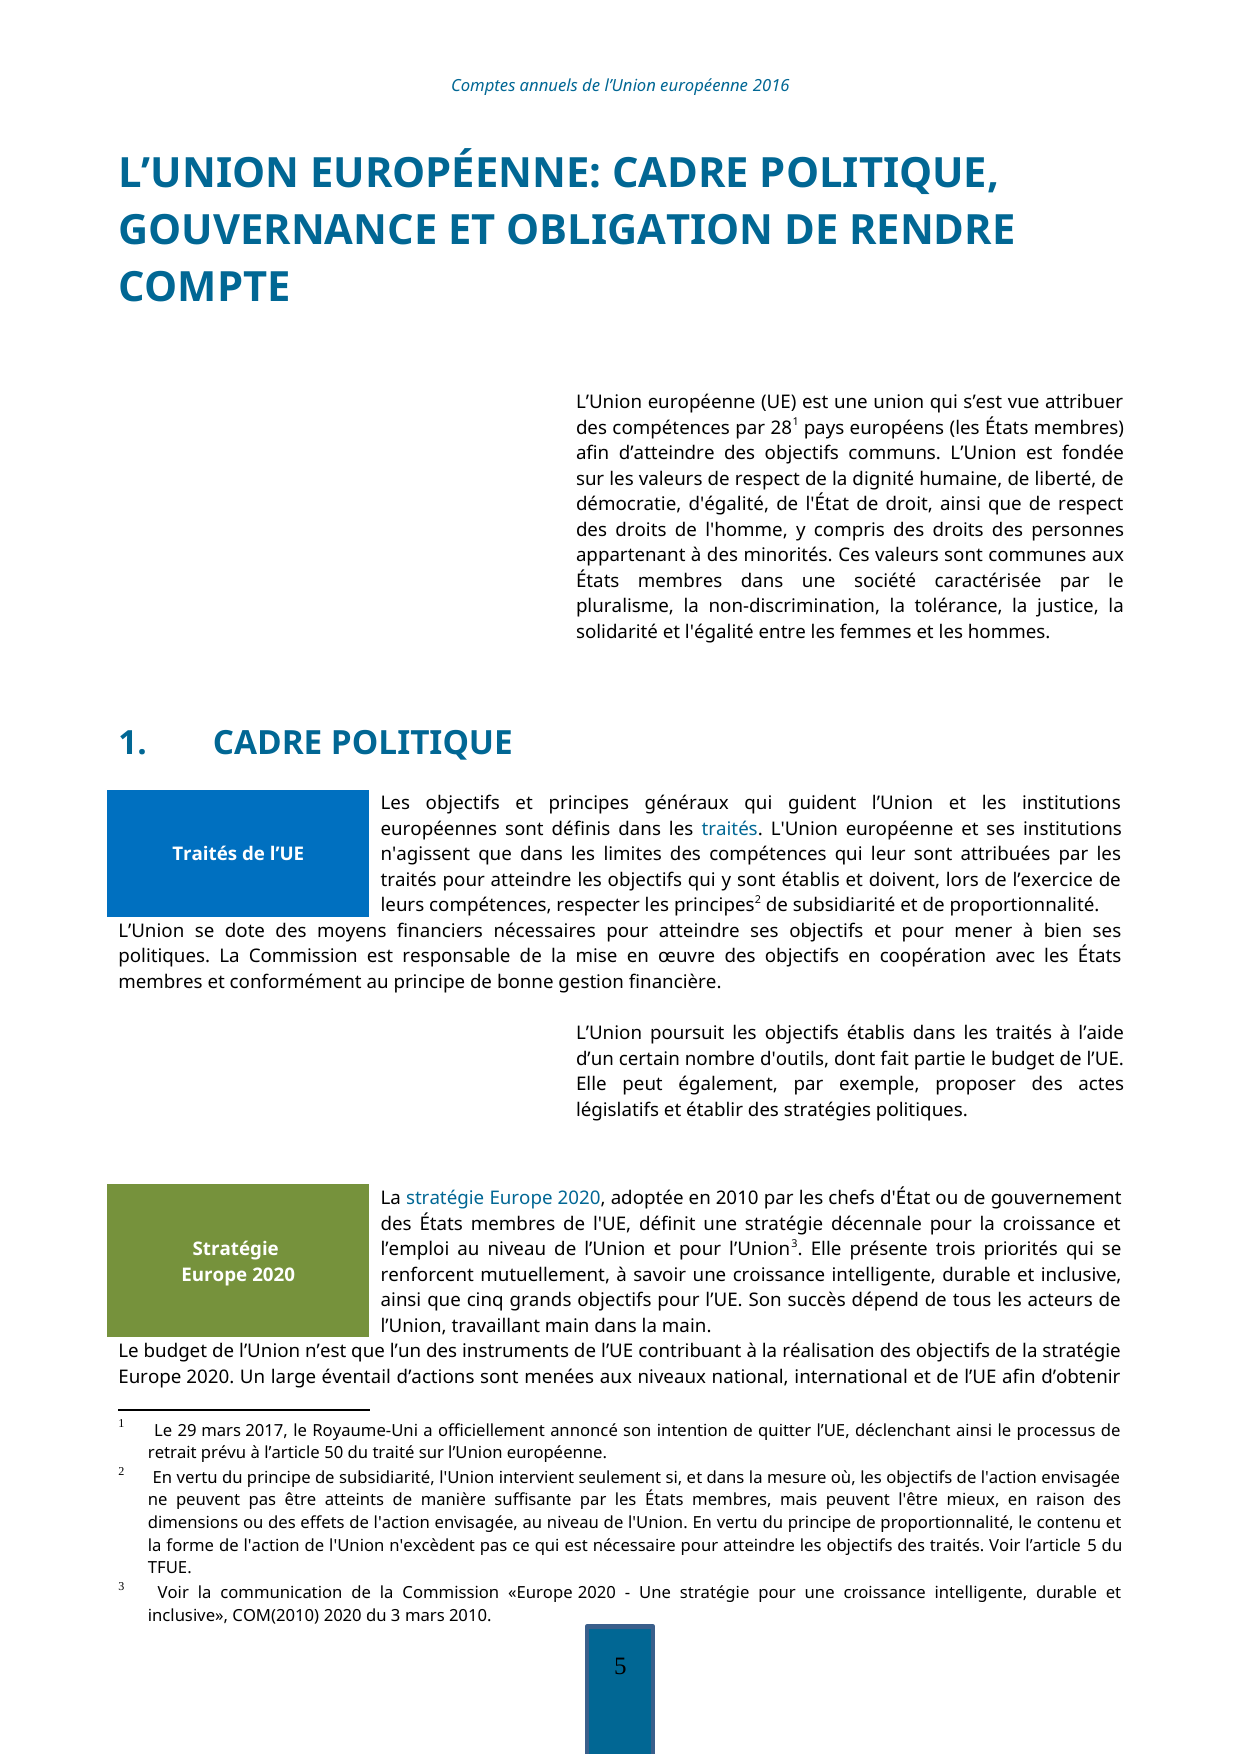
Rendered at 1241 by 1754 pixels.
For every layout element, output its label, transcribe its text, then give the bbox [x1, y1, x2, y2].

table_header Stratégie Europe 2020 [107, 1184, 369, 1337]
table_cell L’Union se dote des moyens financiers nécessaires pour atteindre ses objectifs et pour mener à bien ses politiques. La Commission est responsable de la mise en œuvre des objectifs en coopération avec les États membres et conformément au principe de bonne gestion financière. [107, 917, 1133, 994]
text L’UNION EUROPÉENNE: CADRE POLITIQUE, GOUVERNANCE ET OBLIGATION DE RENDRE COMPTE [118, 143, 1122, 313]
text CADRE POLITIQUE [118, 719, 1122, 764]
table_header Traités de l’UE [107, 790, 369, 917]
text L’Union poursuit les objectifs établis dans les traités à l’aide d’un certain nombre d'outils, dont fait partie le budget de l’UE. Elle peut également, par exemple, proposer des actes législatifs et établir des stratégies politiques. [576, 1019, 1124, 1121]
text L’Union européenne (UE) est une union qui s’est vue attribuer des compétences par 28 pays européens (les États membres) afin d’atteindre des objectifs communs. L’Union est fondée sur les valeurs de respect de la dignité humaine, de liberté, de démocratie, d'égalité, de l'État de droit, ainsi que de respect des droits de l'homme, y compris des droits des personnes appartenant à des minorités. Ces valeurs sont communes aux États membres dans une société caractérisée par le pluralisme, la non-discrimination, la tolérance, la justice, la solidarité et l'égalité entre les femmes et les hommes. [576, 388, 1124, 644]
table_header Les objectifs et principes généraux qui guident l’Union et les institutions européennes sont définis dans les traités. L'Union européenne et ses institutions n'agissent que dans les limites des compétences qui leur sont attribuées par les traités pour atteindre les objectifs qui y sont établis et doivent, lors de l’exercice de leurs compétences, respecter les principes de subsidiarité et de proportionnalité. [369, 790, 1133, 917]
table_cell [107, 1338, 1133, 1388]
table_header La stratégie Europe 2020, adoptée en 2010 par les chefs d'État ou de gouvernement des États membres de l'UE, définit une stratégie décennale pour la croissance et l’emploi au niveau de l’Union et pour l’Union. Elle présente trois priorités qui se renforcent mutuellement, à savoir une croissance intelligente, durable et inclusive, ainsi que cinq grands objectifs pour l’UE. Son succès dépend de tous les acteurs de l’Union, travaillant main dans la main. [369, 1184, 1133, 1337]
